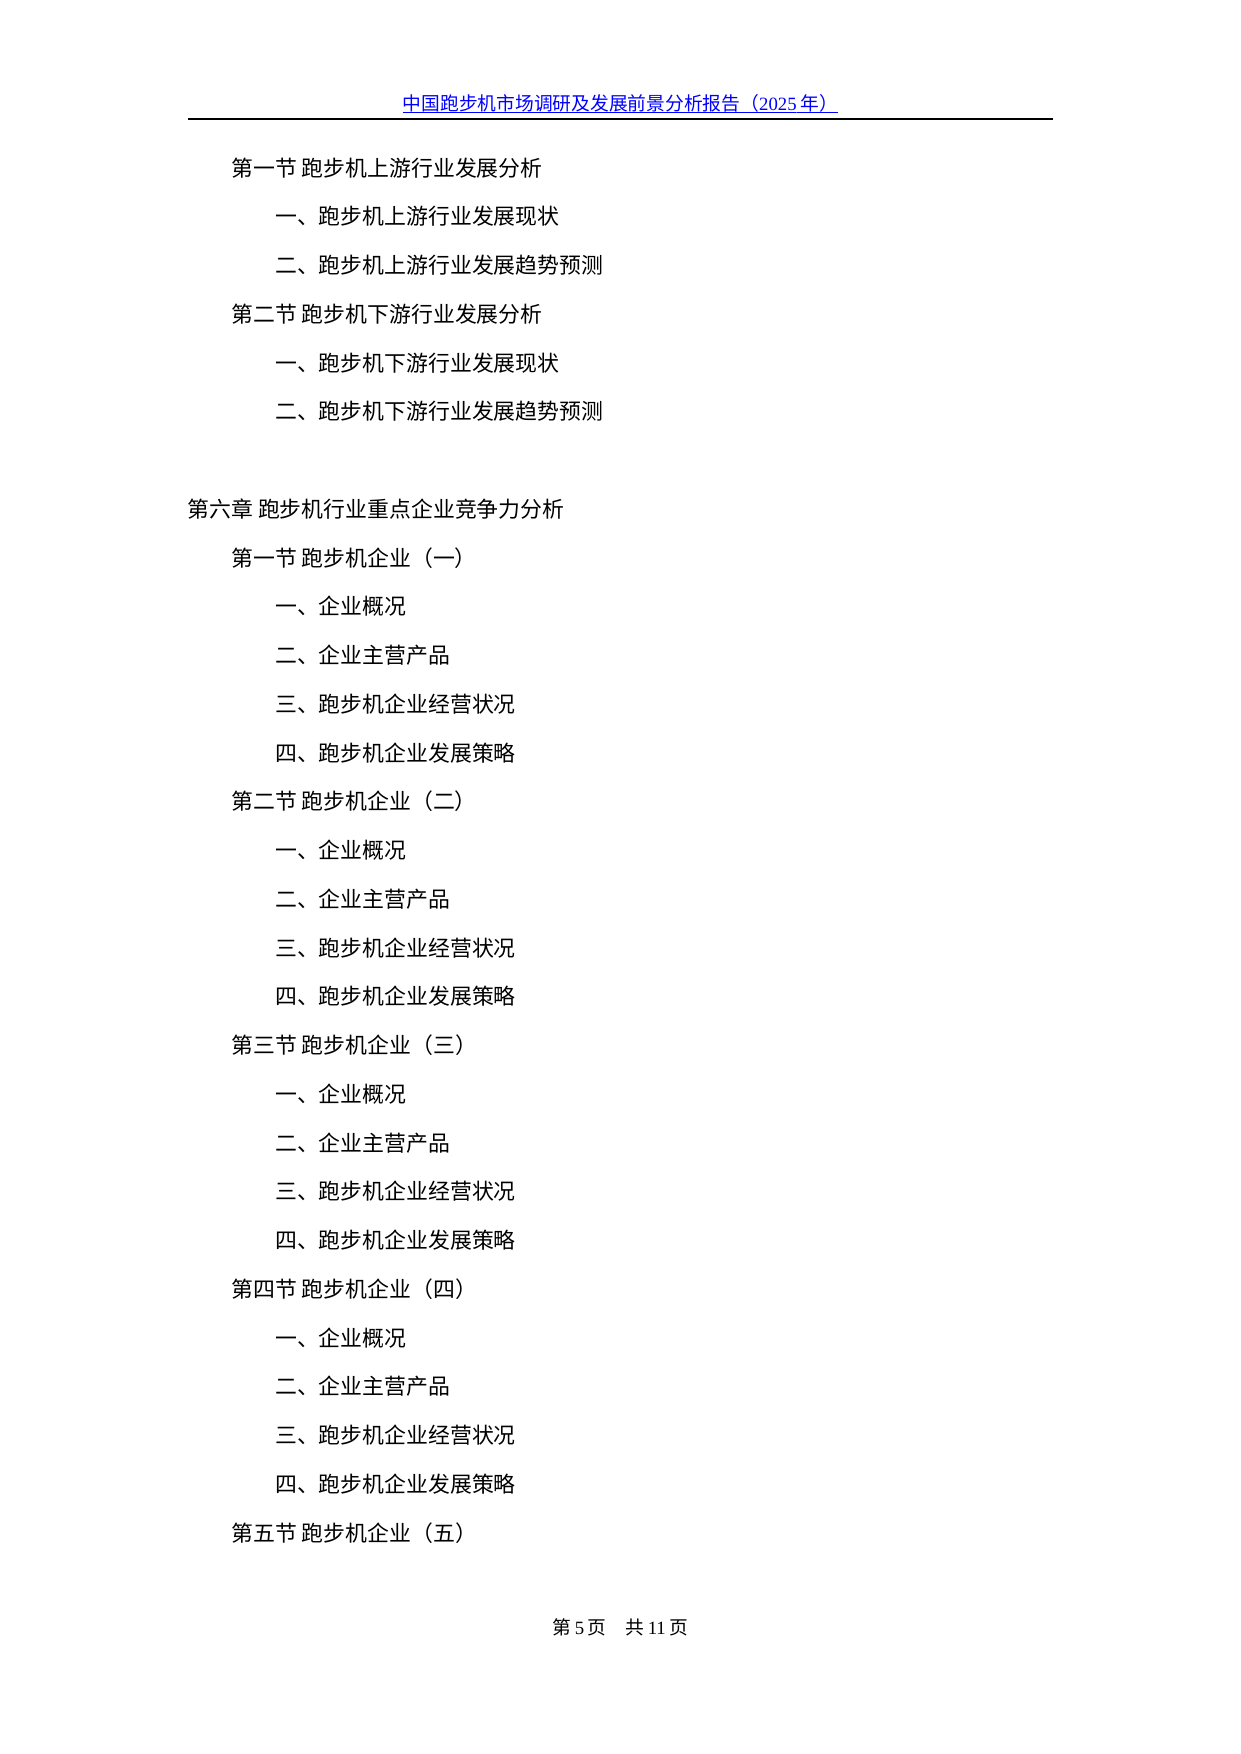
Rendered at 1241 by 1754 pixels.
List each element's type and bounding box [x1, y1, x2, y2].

text [187, 150, 1053, 1548]
